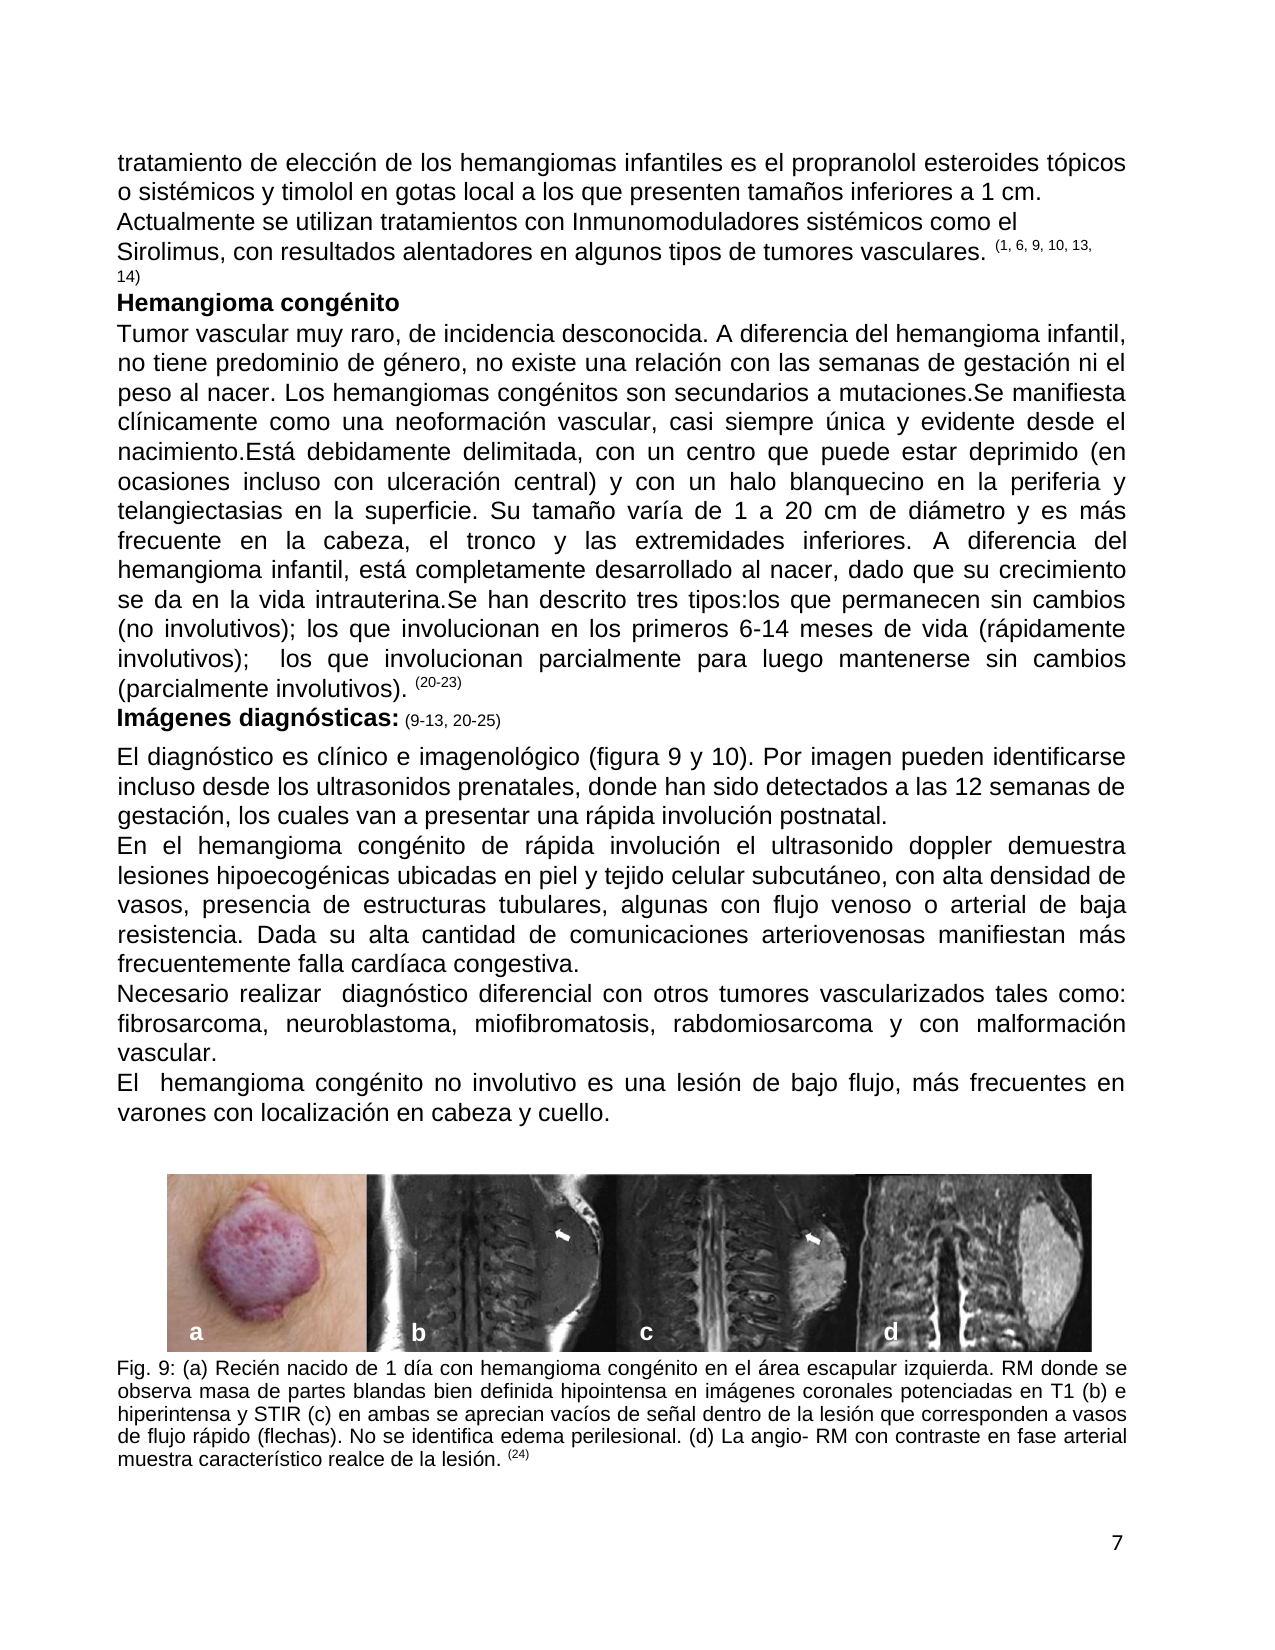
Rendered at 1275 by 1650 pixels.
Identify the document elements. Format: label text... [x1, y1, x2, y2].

text Tumor vascular muy raro, de incidencia desconocida. A diferencia del hemangioma infantil, no tiene predominio de género, no existe una relación con las semanas de gestación ni el peso al nacer. Los hemangiomas congénitos son secundarios a mutaciones.Se manifiesta clínicamente como una neoformación vascular, casi siempre única y evidente desde el nacimiento.Está debidamente delimitada, con un centro que puede estar deprimido (en ocasiones incluso con ulceración central) y con un halo blanquecino en la periferia y telangiectasias en la superficie. Su tamaño varía de 1 a 20 cm de diámetro y es más frecuente en la cabeza, el tronco y las extremidades inferiores. A diferencia del hemangioma infantil, está completamente desarrollado al nacer, dado que su crecimiento se da en la vida intrauterina.Se han descrito tres tipos:los que permanecen sin cambios (no involutivos); los que involucionan en los primeros 6-14 meses de vida (rápidamente involutivos); los que involucionan parcialmente para luego mantenerse sin cambios (parcialmente involutivos). (20-23) [116, 318, 1128, 702]
text El diagnóstico es clínico e imagenológico (figura 9 y 10). Por imagen pueden identificarse incluso desde los ultrasonidos prenatales, donde han sido detectados a las 12 semanas de gestación, los cuales van a presentar una rápida involución postnatal. [116, 742, 1128, 830]
text En el hemangioma congénito de rápida involución el ultrasonido doppler demuestra lesiones hipoecogénicas ubicadas en piel y tejido celular subcutáneo, con alta densidad de vasos, presencia de estructuras tubulares, algunas con flujo venoso o arterial de baja resistencia. Dada su alta cantidad de comunicaciones arteriovenosas manifiestan más frecuentemente falla cardíaca congestiva. [116, 831, 1128, 978]
text Sirolimus, con resultados alentadores en algunos tipos de tumores vasculares. (1, 6, 9, 10, 13, [116, 237, 1128, 266]
text El hemangioma congénito no involutivo es una lesión de bajo flujo, más frecuentes en varones con localización en cabeza y cuello. [116, 1068, 1128, 1127]
picture [167, 1174, 1092, 1352]
text Actualmente se utilizan tratamientos con Inmunomoduladores sistémicos como el [116, 207, 1128, 236]
subtitle Hemangioma congénito [116, 288, 1128, 316]
text Fig. 9: (a) Recién nacido de 1 día con hemangioma congénito en el área escapular izquierda. RM donde se observa masa de partes blandas bien definida hipointensa en imágenes coronales potenciadas en T1 (b) e hiperintensa y STIR (c) en ambas se aprecian vacíos de señal dentro de la lesión que corresponden a vasos de flujo rápido (flechas). No se identifica edema perilesional. (d) La angio- RM con contraste en fase arterial muestra característico realce de la lesión. (24) [116, 1357, 1129, 1471]
subtitle Imágenes diagnósticas: (9-13, 20-25) [116, 703, 1128, 732]
text 14) [116, 267, 1128, 286]
text Necesario realizar diagnóstico diferencial con otros tumores vascularizados tales como: fibrosarcoma, neuroblastoma, miofibromatosis, rabdomiosarcoma y con malformación vascular. [116, 979, 1128, 1067]
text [116, 147, 1128, 206]
